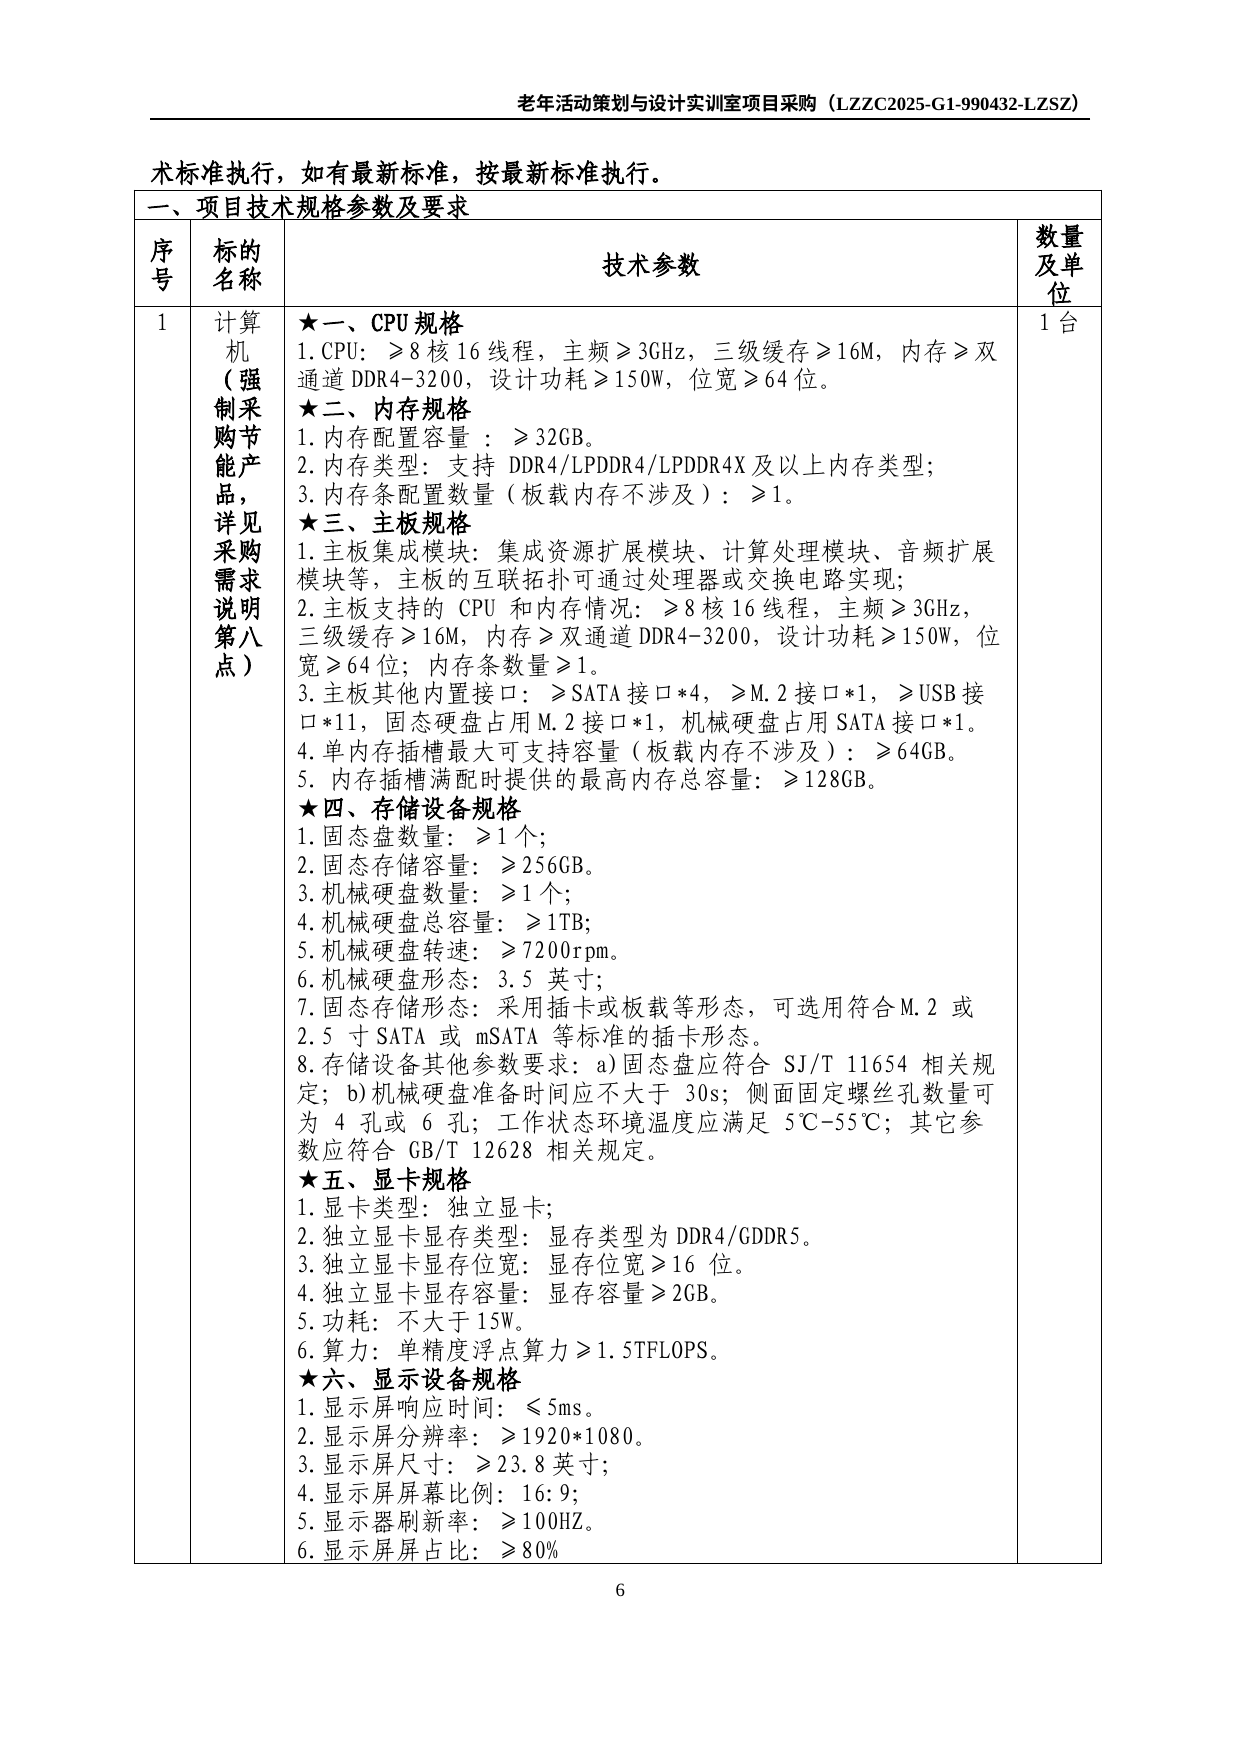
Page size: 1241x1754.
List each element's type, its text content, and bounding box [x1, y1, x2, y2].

table_header 一、项目技术规格参数及要求 [135, 191, 1101, 219]
table_cell 技术参数 [285, 220, 1017, 306]
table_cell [191, 307, 284, 1563]
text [150, 150, 1124, 189]
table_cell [285, 307, 1017, 1563]
table_cell 序号 [135, 220, 190, 306]
table_cell 1 [135, 307, 190, 1563]
table_cell 1台 [1018, 307, 1101, 1563]
table_cell 数量及单位 [1018, 220, 1101, 306]
table_cell 标的名称 [191, 220, 284, 306]
